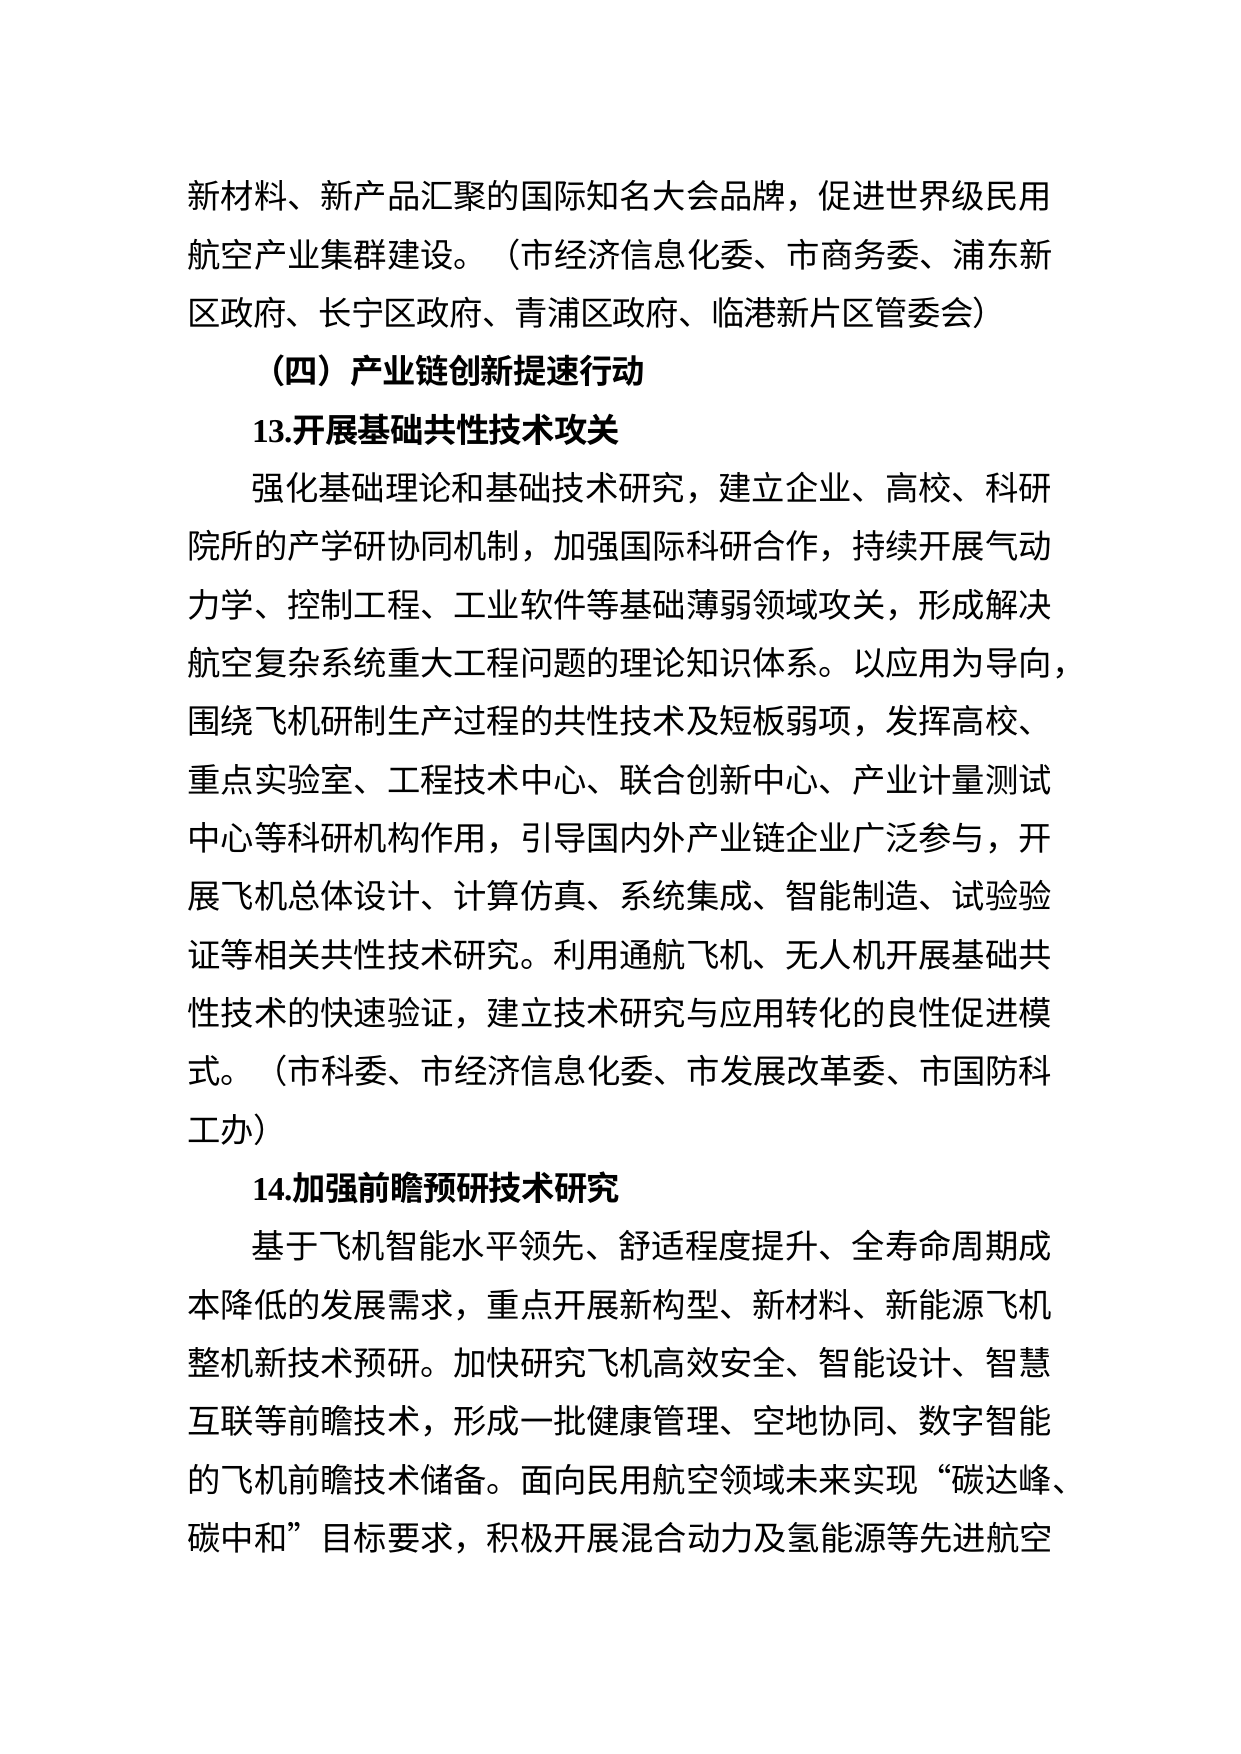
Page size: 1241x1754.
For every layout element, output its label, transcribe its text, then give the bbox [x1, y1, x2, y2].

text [187, 162, 1053, 337]
text 强化基础理论和基础技术研究，建立企业、高校、科研院所的产学研协同机制，加强国际科研合作，持续开展气动力学、控制工程、工业软件等基础薄弱领域攻关，形成解决航空复杂系统重大工程问题的理论知识体系。以应用为导向，围绕飞机研制生产过程的共性技术及短板弱项，发挥高校、重点实验室、工程技术中心、联合创新中心、产业计量测试中心等科研机构作用，引导国内外产业链企业广泛参与，开展飞机总体设计、计算仿真、系统集成、智能制造、试验验证等相关共性技术研究。利用通航飞机、无人机开展基础共性技术的快速验证，建立技术研究与应用转化的良性促进模式。（市科委、市经济信息化委、市发展改革委、市国防科工办） [187, 454, 1053, 1154]
text （四）产业链创新提速行动 [187, 337, 1053, 395]
text 14.加强前瞻预研技术研究 [187, 1154, 1053, 1212]
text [187, 1212, 1053, 1562]
text 13.开展基础共性技术攻关 [187, 395, 1053, 454]
